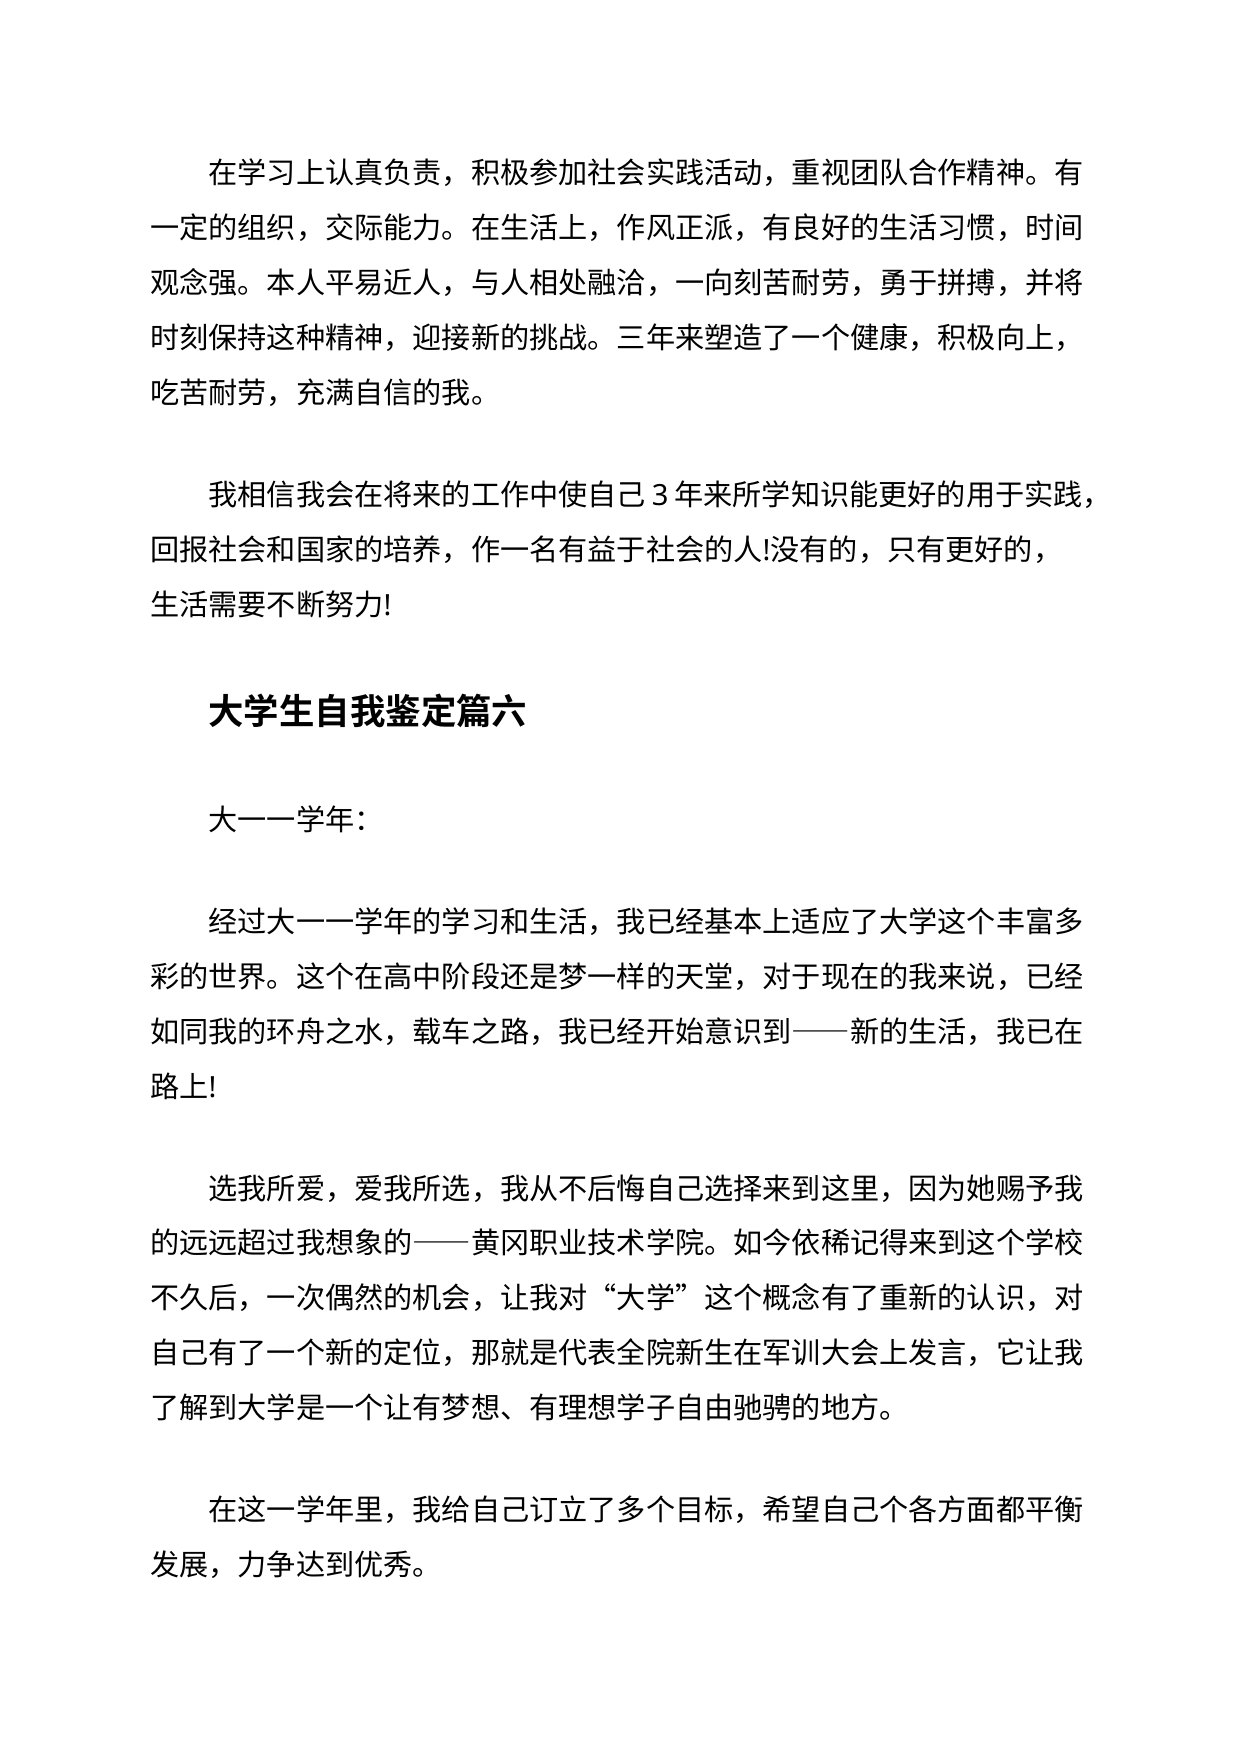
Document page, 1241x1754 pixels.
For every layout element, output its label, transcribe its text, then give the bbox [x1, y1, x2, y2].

text 在学习上认真负责，积极参加社会实践活动，重视团队合作精神。有一定的组织，交际能力。在生活上，作风正派，有良好的生活习惯，时间观念强。本人平易近人，与人相处融洽，一向刻苦耐劳，勇于拼搏，并将时刻保持这种精神，迎接新的挑战。三年来塑造了一个健康，积极向上，吃苦耐劳，充满自信的我。 [150, 150, 1090, 412]
text 大学生自我鉴定篇六 [150, 683, 1090, 734]
text 经过大一一学年的学习和生活，我已经基本上适应了大学这个丰富多彩的世界。这个在高中阶段还是梦一样的天堂，对于现在的我来说，已经如同我的环舟之水，载车之路，我已经开始意识到——新的生活，我已在路上! [150, 898, 1090, 1106]
text 在这一学年里，我给自己订立了多个目标，希望自己个各方面都平衡发展，力争达到优秀。 [150, 1487, 1090, 1584]
text 我相信我会在将来的工作中使自己3年来所学知识能更好的用于实践，回报社会和国家的培养，作一名有益于社会的人!没有的，只有更好的，生活需要不断努力! [150, 471, 1090, 624]
text 大一一学年： [150, 797, 1090, 839]
text 选我所爱，爱我所选，我从不后悔自己选择来到这里，因为她赐予我的远远超过我想象的——黄冈职业技术学院。如今依稀记得来到这个学校不久后，一次偶然的机会，让我对“大学”这个概念有了重新的认识，对自己有了一个新的定位，那就是代表全院新生在军训大会上发言，它让我了解到大学是一个让有梦想、有理想学子自由驰骋的地方。 [150, 1165, 1090, 1427]
